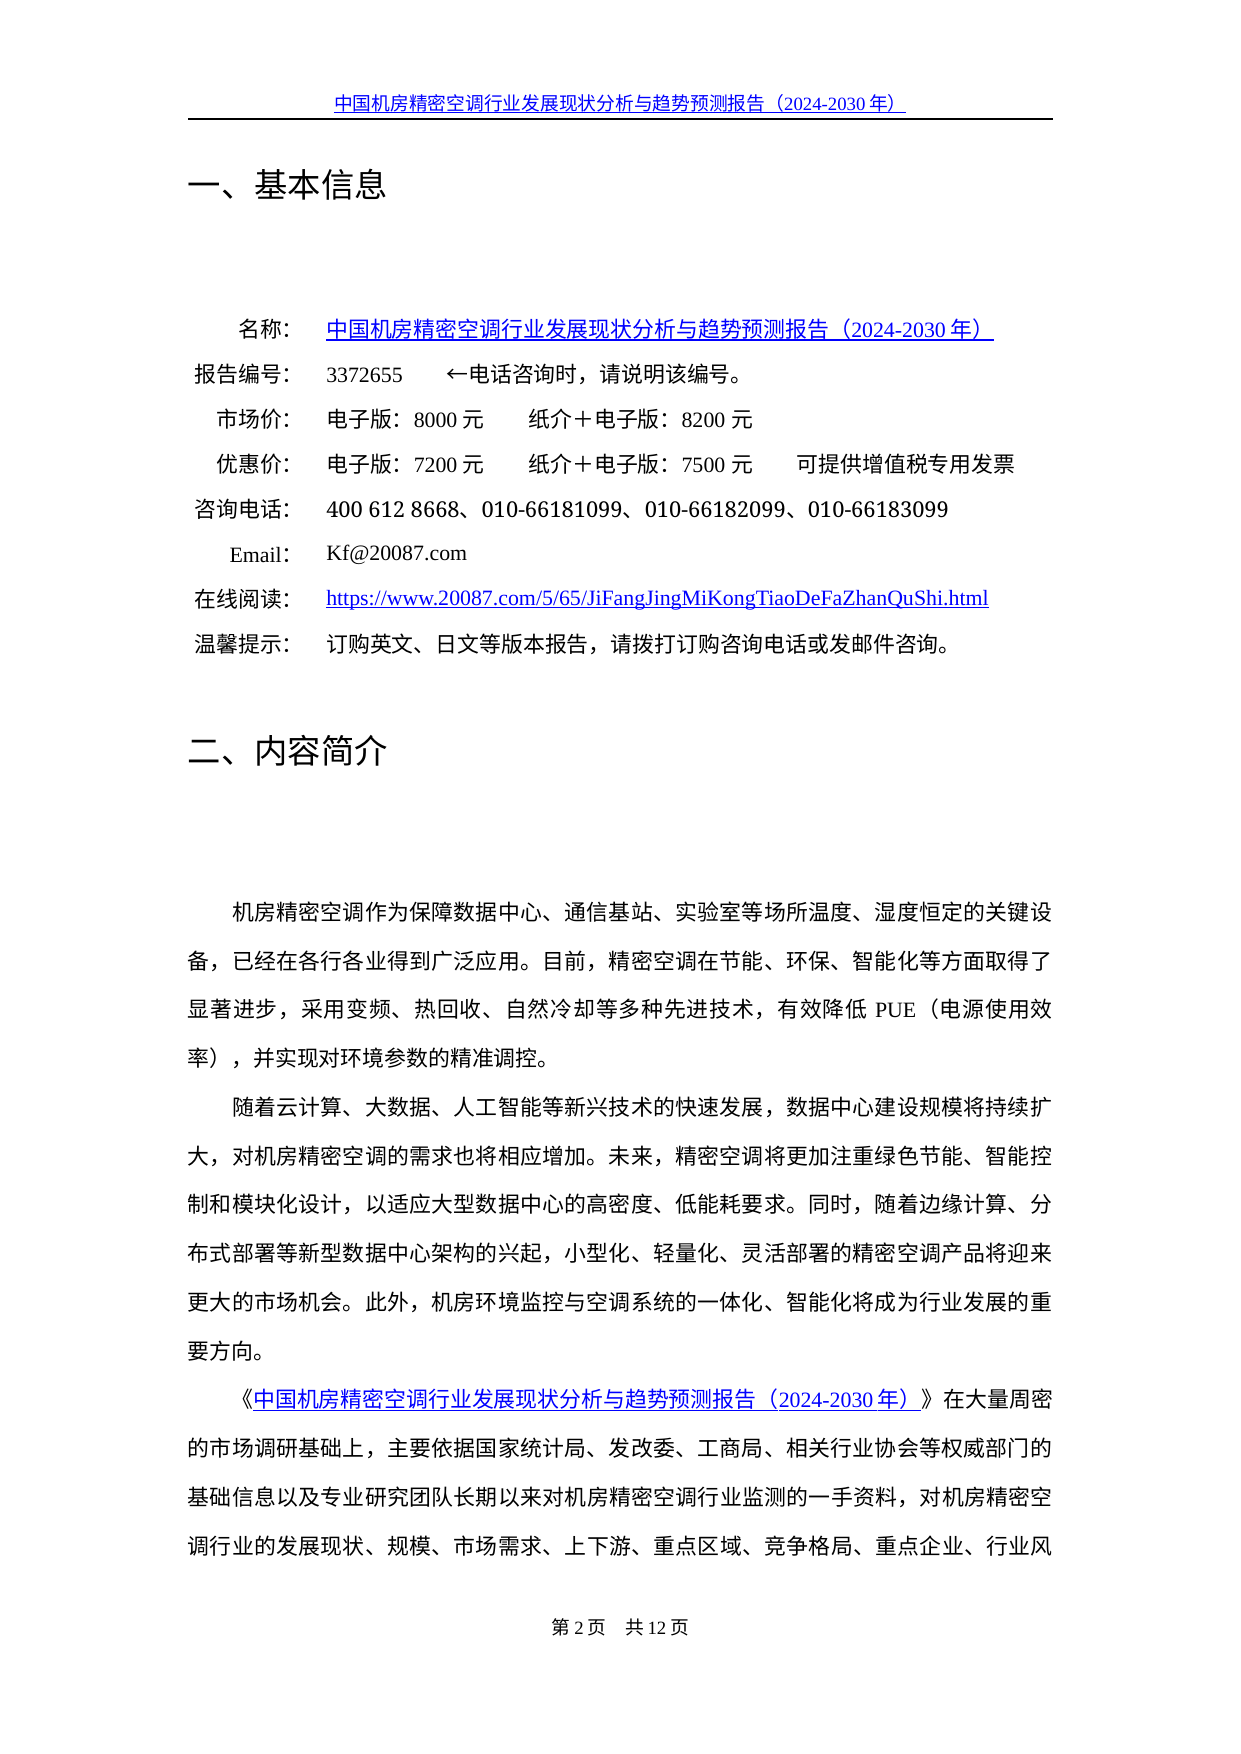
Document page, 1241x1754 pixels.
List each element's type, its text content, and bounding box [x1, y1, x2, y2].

table_cell 在线阅读： [167, 582, 315, 627]
table_cell 3372655 ←电话咨询时，请说明该编号。 [315, 357, 1073, 402]
table_cell 温馨提示： [167, 627, 315, 672]
table_cell 市场价： [167, 402, 315, 447]
table_cell 报告编号： [167, 357, 315, 402]
table_cell 400 612 8668、010-66181099、010-66182099、010-66183099 [315, 492, 1073, 537]
table_cell 优惠价： [167, 447, 315, 492]
table_cell 咨询电话： [167, 492, 315, 537]
table_cell 电子版：8000 元 纸介＋电子版：8200 元 [315, 402, 1073, 447]
table_cell Email： [167, 537, 315, 582]
table_header 中国机房精密空调行业发展现状分析与趋势预测报告（2024-2030年） [315, 312, 1073, 357]
table_cell [315, 582, 1073, 627]
table_cell 电子版：7200 元 纸介＋电子版：7500 元 可提供增值税专用发票 [315, 447, 1073, 492]
title 二、内容简介 [187, 717, 1053, 782]
table_header 名称： [167, 312, 315, 357]
table_cell 订购英文、日文等版本报告，请拨打订购咨询电话或发邮件咨询。 [315, 627, 1073, 672]
title 一、基本信息 [187, 150, 1053, 215]
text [187, 894, 1053, 1561]
table_cell Kf@20087.com [315, 537, 1073, 582]
